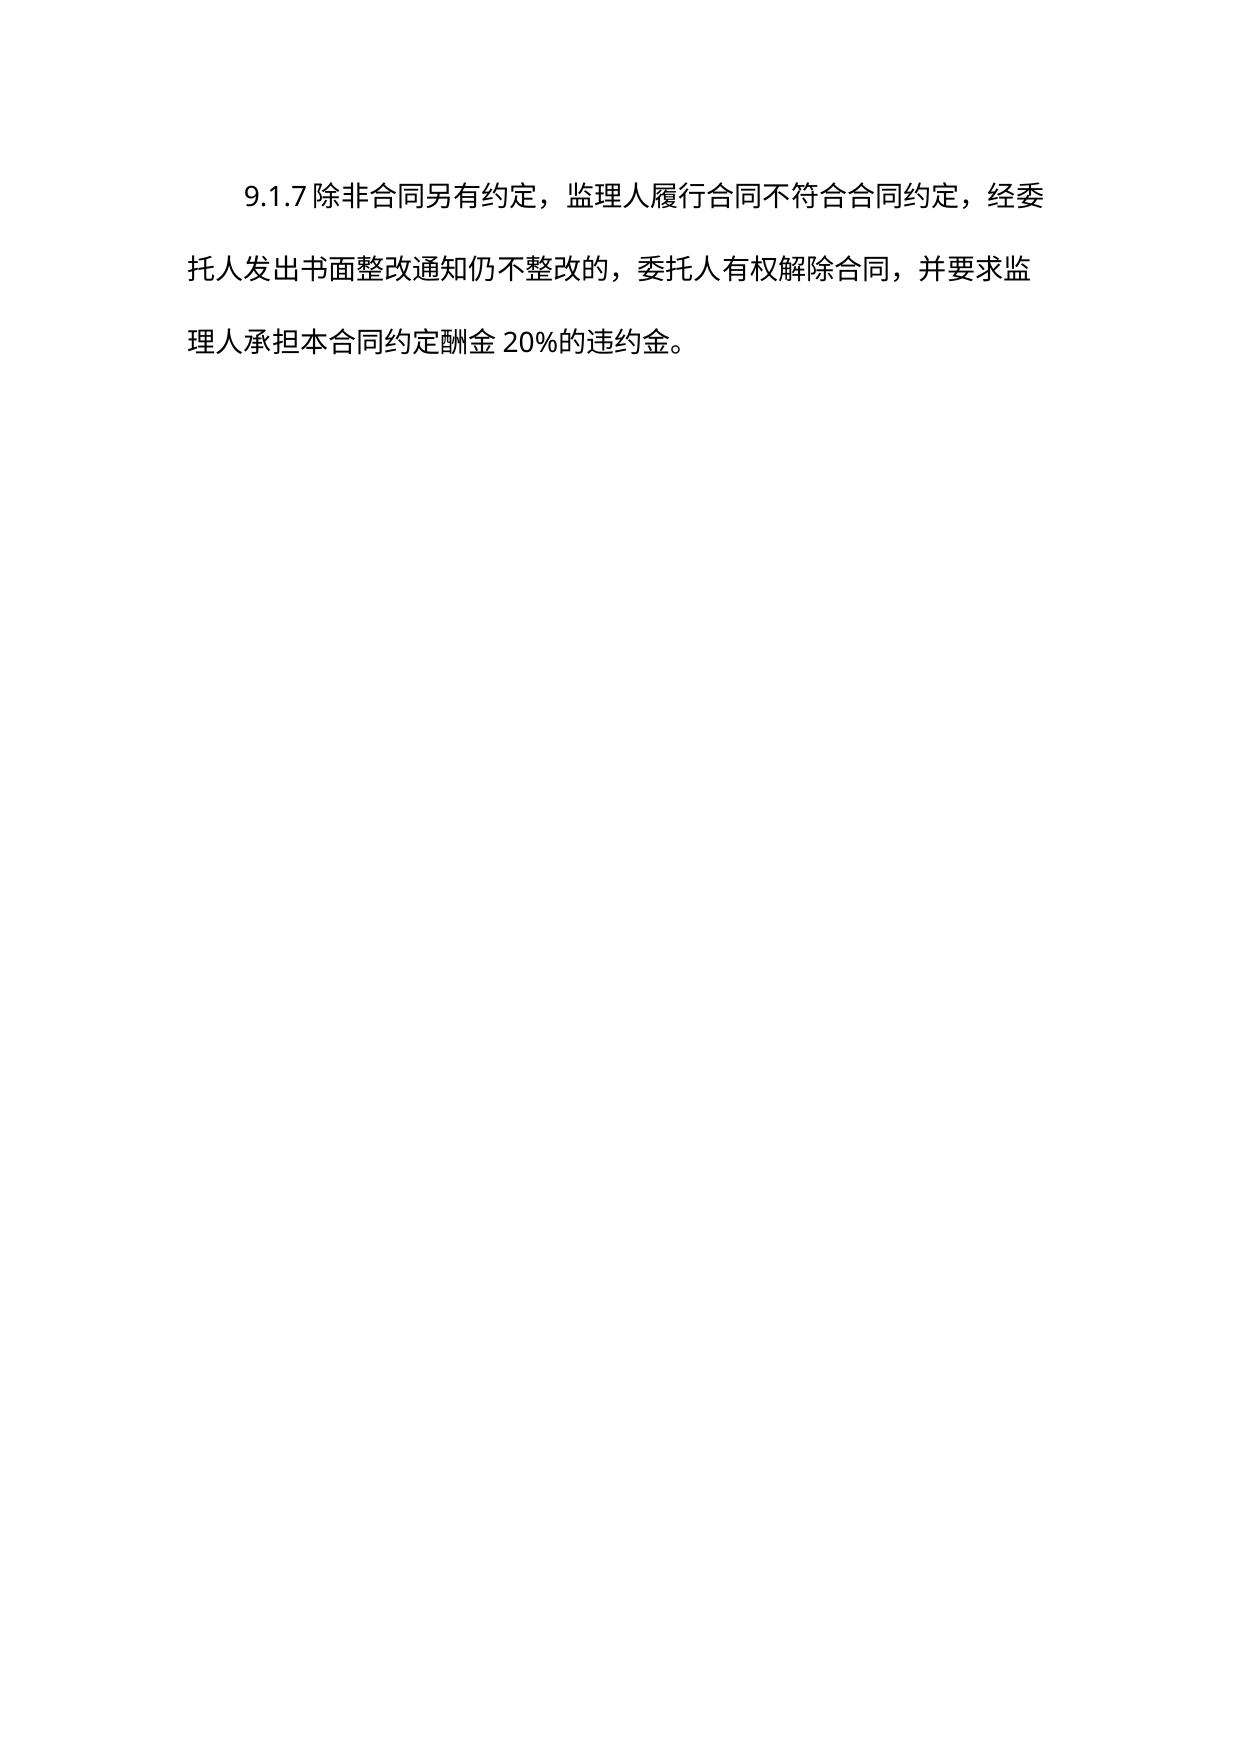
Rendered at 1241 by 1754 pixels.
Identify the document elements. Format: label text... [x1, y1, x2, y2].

text 9.1.7除非合同另有约定，监理人履行合同不符合合同约定，经委托人发出书面整改通知仍不整改的，委托人有权解除合同，并要求监理人承担本合同约定酬金20%的违约金。 [187, 162, 1053, 372]
